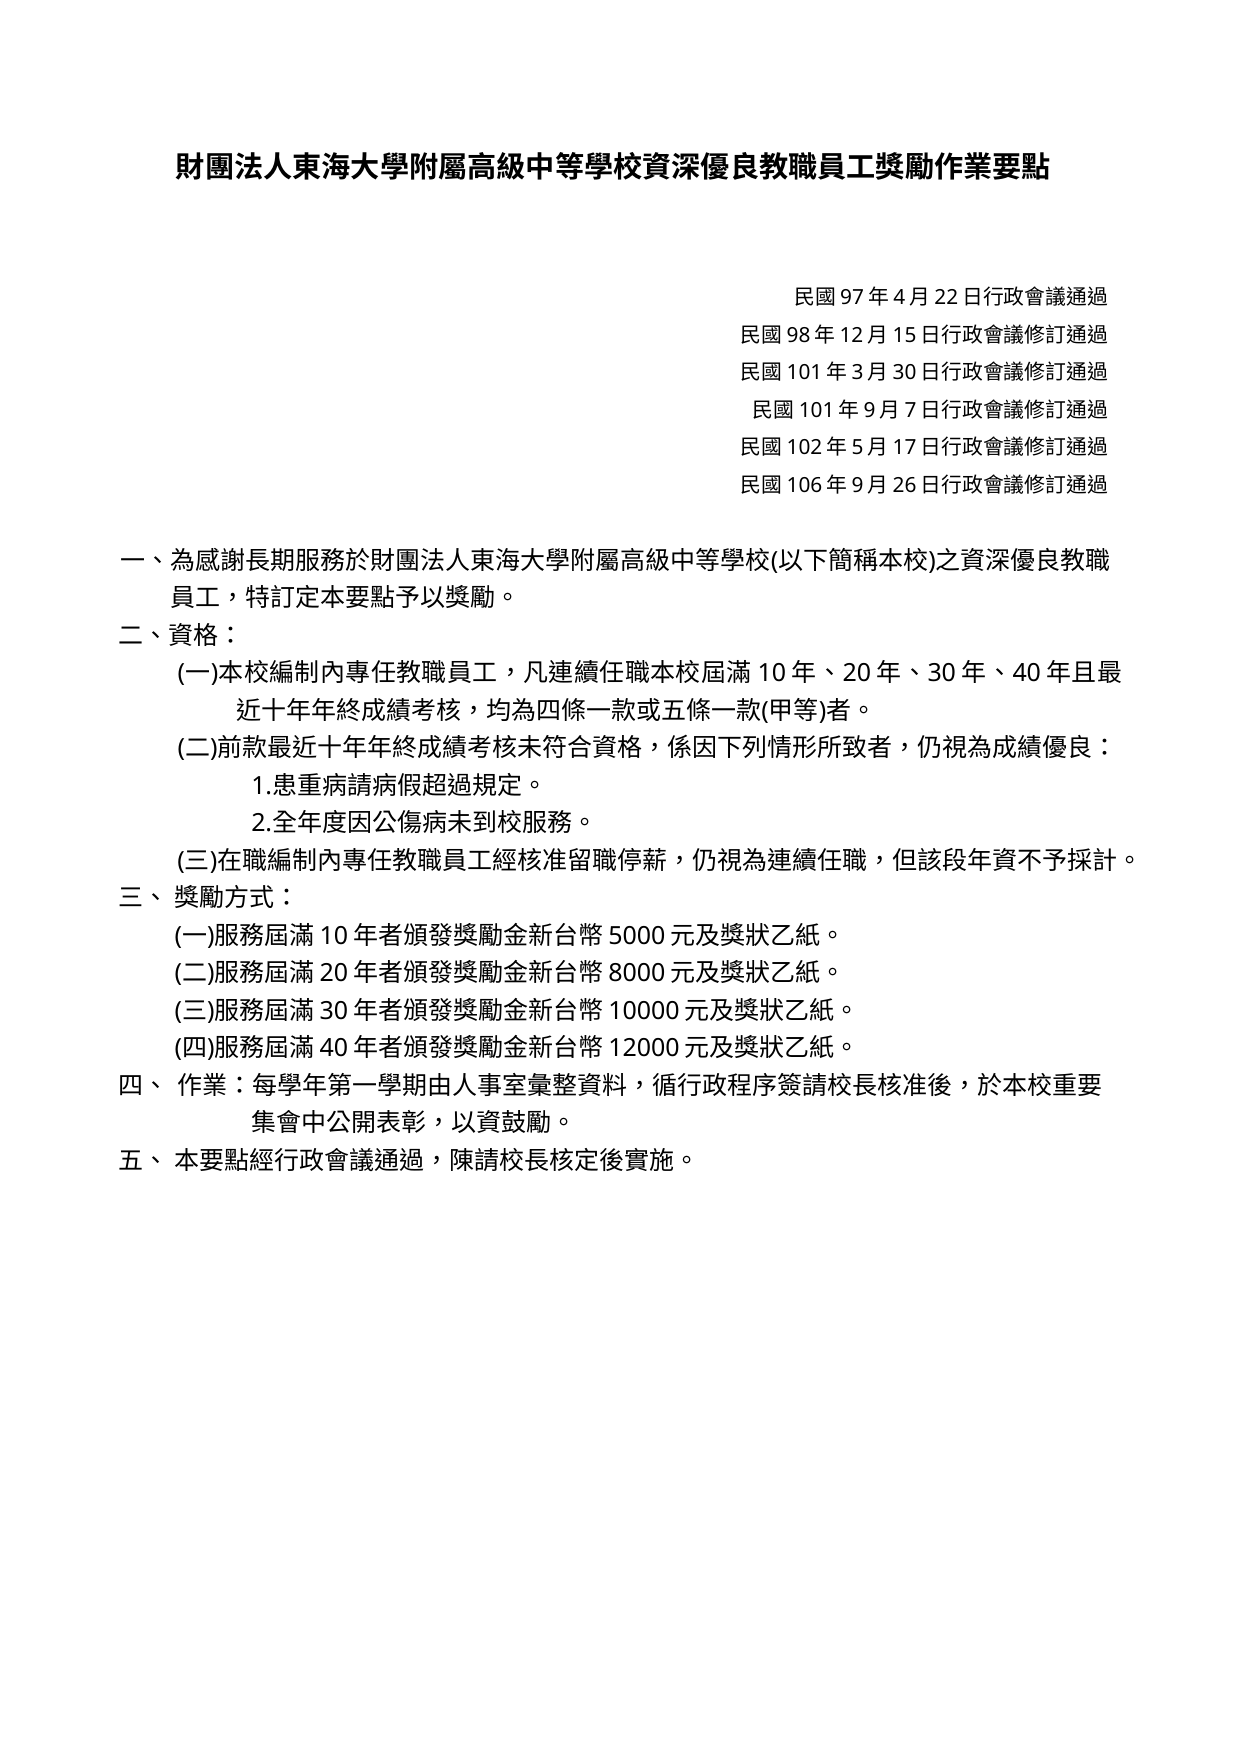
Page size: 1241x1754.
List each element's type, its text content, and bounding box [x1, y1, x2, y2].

text 二、資格： [118, 614, 1122, 652]
text 1.患重病請病假超過規定。 [251, 764, 1122, 802]
text 民國106年9月26日行政會議修訂通過 [62, 464, 1108, 502]
text 民國97年4月22日行政會議通過 [62, 277, 1108, 314]
list 作業：每學年第一學期由人事室彙整資料，循行政程序簽請校長核准後，於本校重要集會中公開表彰，以資鼓勵。 [118, 1064, 1122, 1139]
text 財團法人東海大學附屬高級中等學校資深優良教職員工獎勵作業要點 [118, 127, 1108, 202]
text 2.全年度因公傷病未到校服務。 [251, 802, 1122, 839]
text (一)本校編制內專任教職員工，凡連續任職本校屆滿10年、20年、30年、40年且最近十年年終成績考核，均為四條一款或五條一款(甲等)者。 [177, 652, 1122, 727]
text 民國101年3月30日行政會議修訂通過 [62, 352, 1108, 389]
list 本要點經行政會議通過，陳請校長核定後實施。 [118, 1139, 1194, 1177]
text 民國98年12月15日行政會議修訂通過 [62, 314, 1108, 352]
text 民國101年9月7日行政會議修訂通過 [62, 389, 1108, 427]
list 獎勵方式： (一)服務屆滿10年者頒發獎勵金新台幣5000元及獎狀乙紙。 (二)服務屆滿20年者頒發獎勵金新台幣8000元及獎狀乙紙。 (三)服務屆滿30年者頒發獎勵金新台幣10000元及獎狀乙紙。 (四)服務屆滿40年者頒發獎勵金新台幣12000元及獎狀乙紙。 [118, 877, 1194, 1064]
text (三)在職編制內專任教職員工經核准留職停薪，仍視為連續任職，但該段年資不予採計。 [177, 839, 1137, 877]
text 民國102年5月17日行政會議修訂通過 [62, 427, 1108, 464]
text (二)前款最近十年年終成績考核未符合資格，係因下列情形所致者，仍視為成績優良： [177, 727, 1137, 764]
text 一、為感謝長期服務於財團法人東海大學附屬高級中等學校(以下簡稱本校)之資深優良教職員工，特訂定本要點予以獎勵。 [121, 539, 1122, 614]
